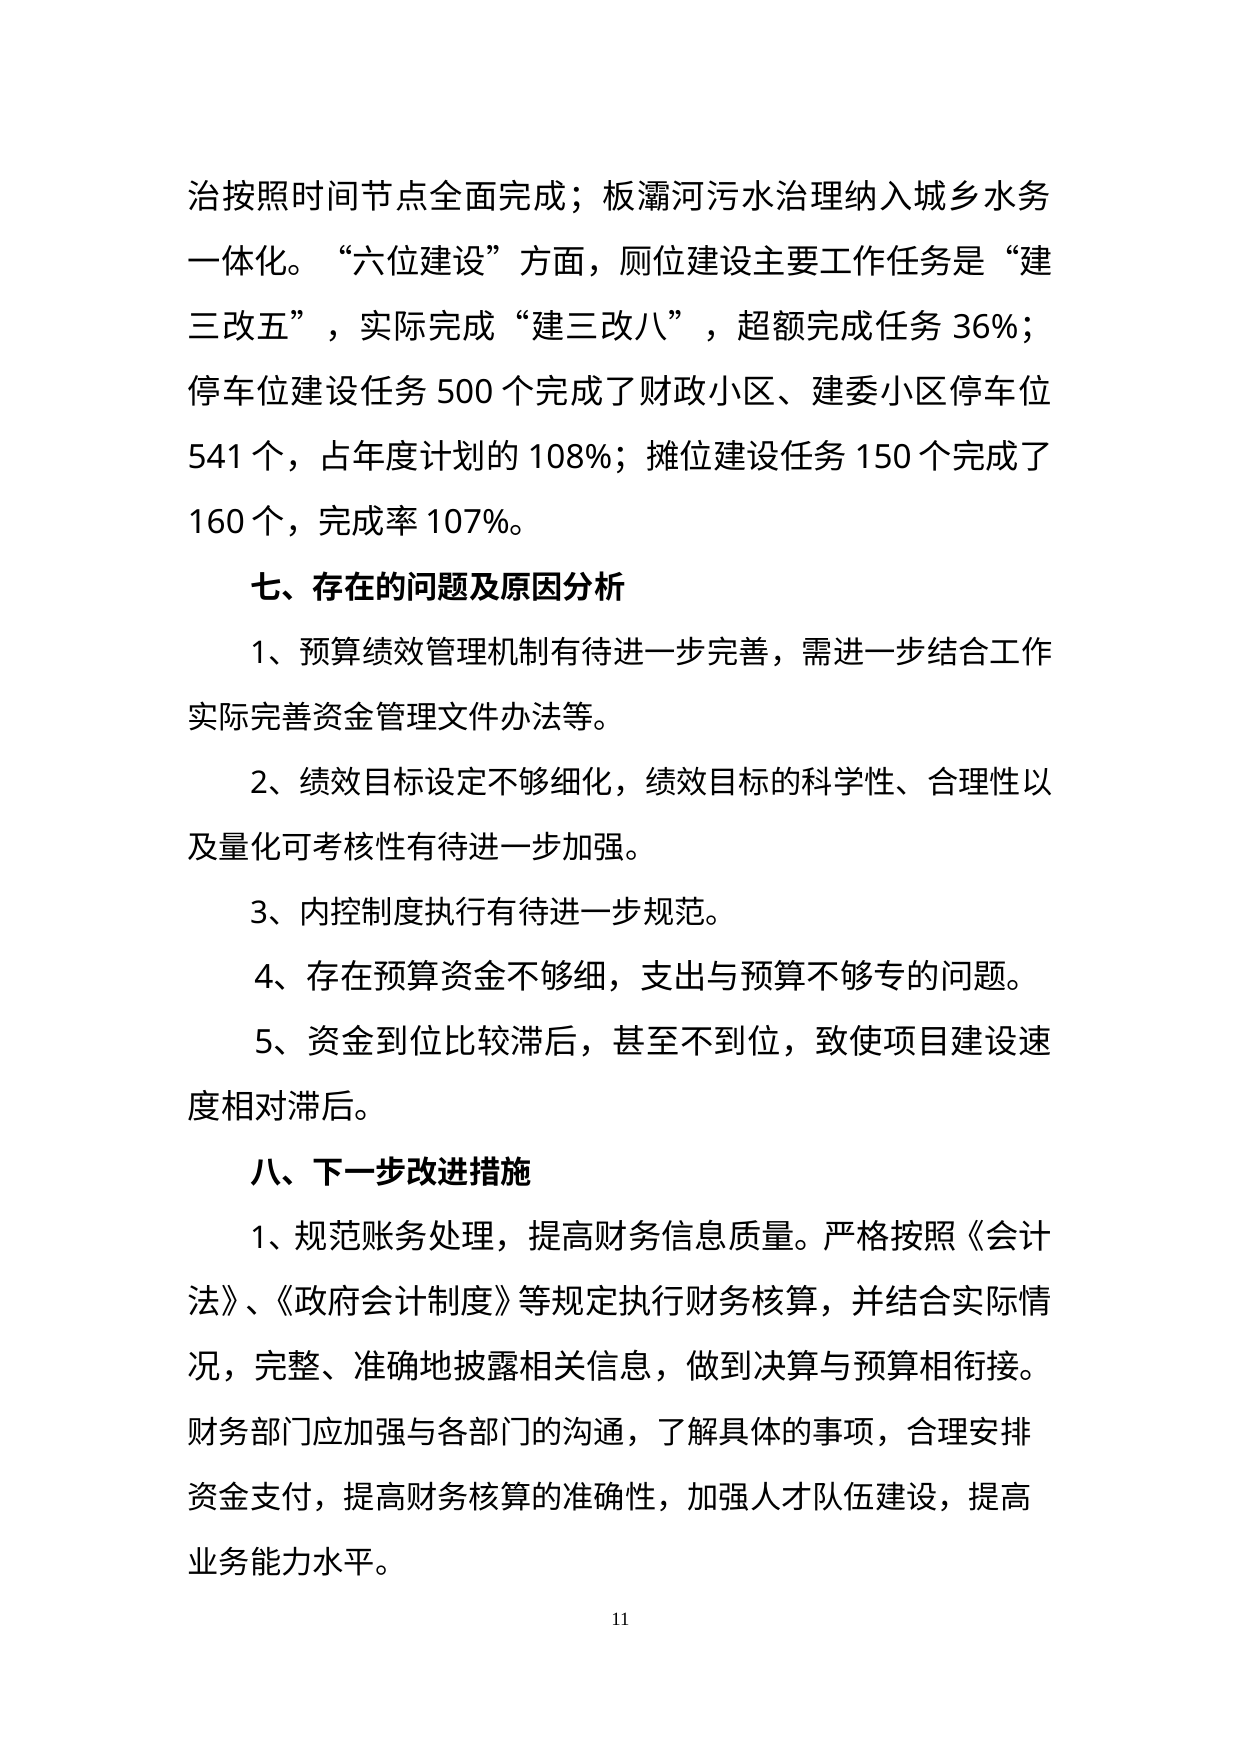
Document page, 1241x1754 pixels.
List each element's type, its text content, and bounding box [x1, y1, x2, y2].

text 1、预算绩效管理机制有待进一步完善，需进一步结合工作实际完善资金管理文件办法等。 [187, 617, 1053, 747]
text 1、规范账务处理，提高财务信息质量。严格按照《会计法》、《政府会计制度》等规定执行财务核算，并结合实际情况，完整、准确地披露相关信息，做到决算与预算相衔接。财务部门应加强与各部门的沟通，了解具体的事项，合理安排资金支付，提高财务核算的准确性，加强人才队伍建设，提高业务能力水平。 [187, 1202, 1052, 1592]
text 八、下一步改进措施 [187, 1137, 1052, 1202]
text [187, 162, 1053, 552]
text 2、绩效目标设定不够细化，绩效目标的科学性、合理性以及量化可考核性有待进一步加强。 [187, 747, 1053, 877]
text 4、存在预算资金不够细，支出与预算不够专的问题。 [187, 942, 1052, 1007]
text 5、资金到位比较滞后，甚至不到位，致使项目建设速度相对滞后。 [187, 1007, 1053, 1137]
text 七、存在的问题及原因分析 [187, 552, 1052, 617]
text 3、内控制度执行有待进一步规范。 [187, 877, 1053, 942]
